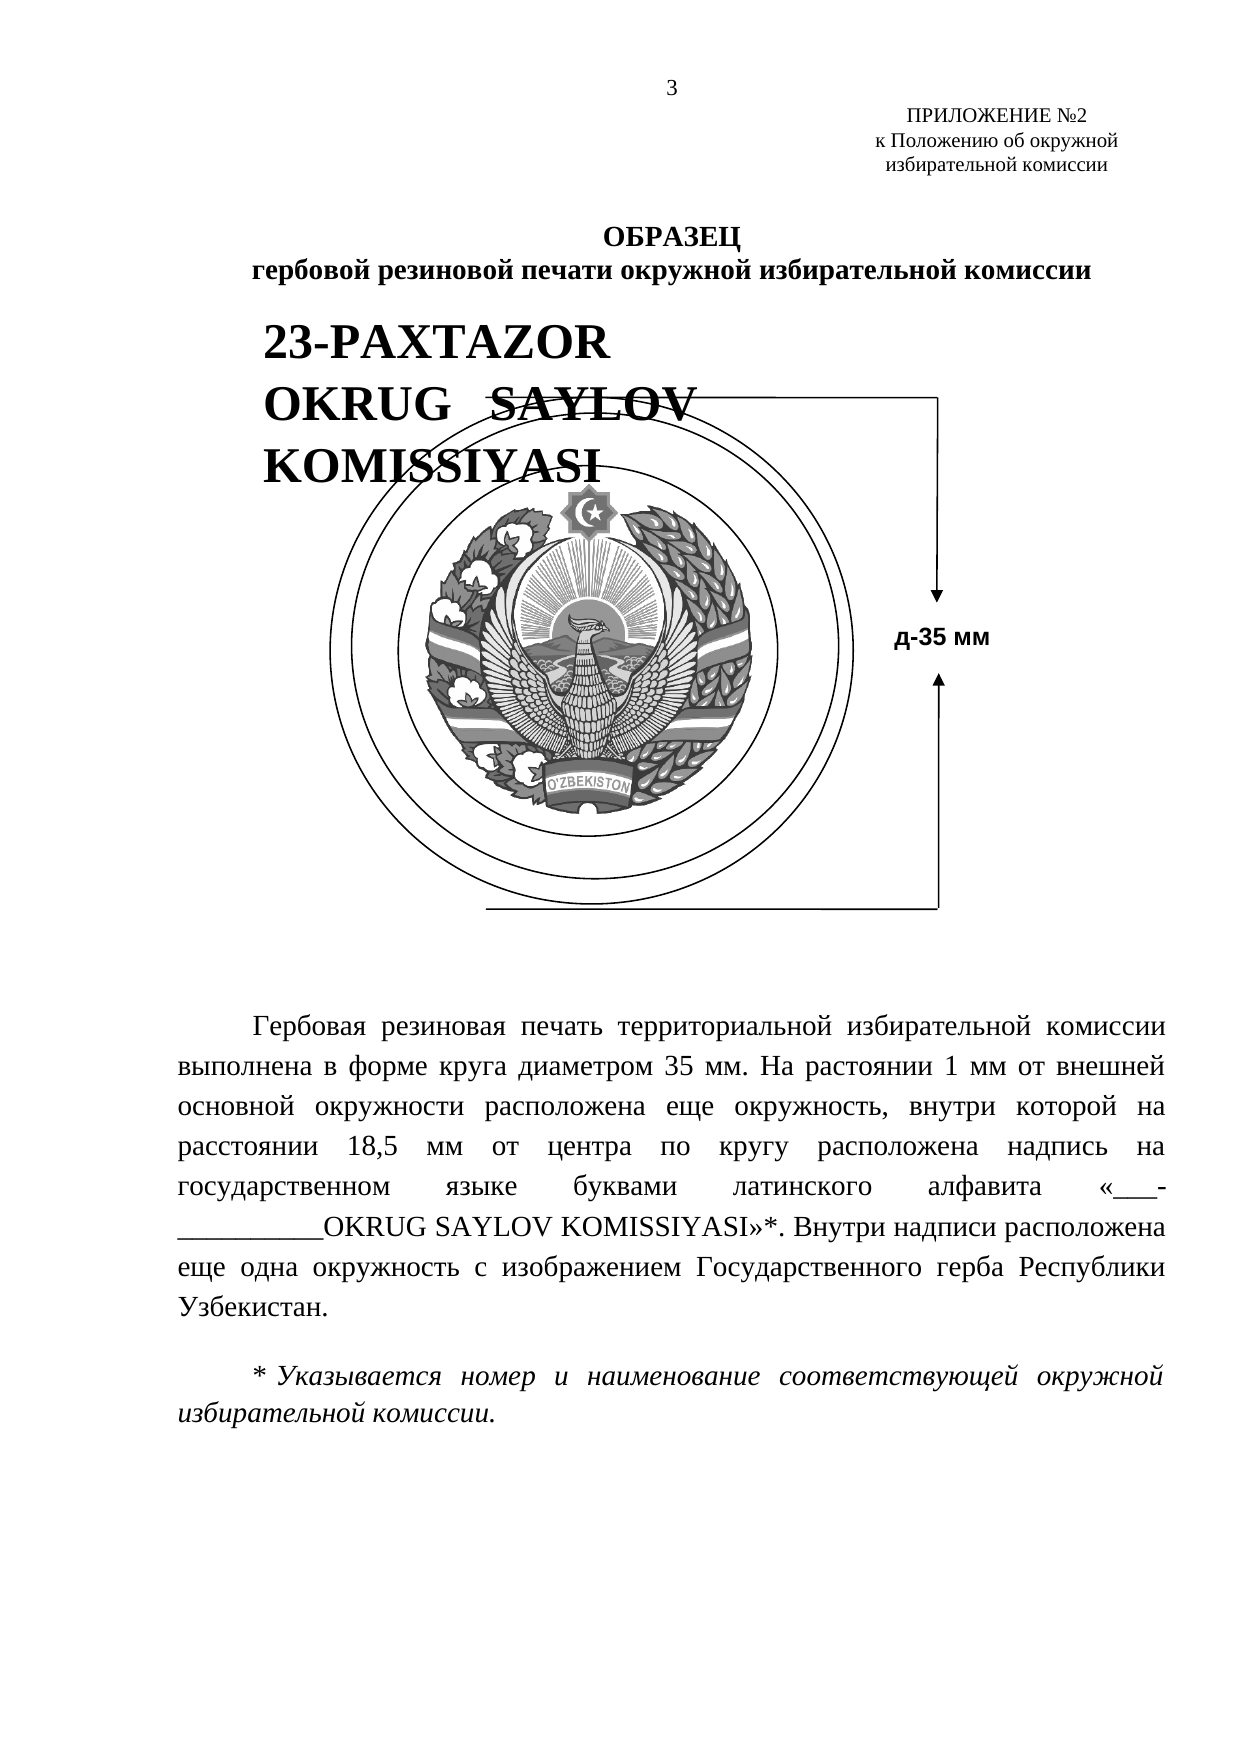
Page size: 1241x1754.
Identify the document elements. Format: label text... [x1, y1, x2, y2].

text гербовой резиновой печати окружной избирательной комиссии [177, 252, 1166, 286]
text * Указывается номер и наименование соответствующей окружной избирательной комиссии. [177, 1358, 1166, 1429]
picture [425, 484, 753, 814]
text ПРИЛОЖЕНИЕ №2 [827, 103, 1166, 127]
text ОБРАЗЕЦ [177, 219, 1166, 252]
text Гербовая резиновая печать территориальной избирательной комиссии выполнена в форме круга диаметром 35 мм. На растоянии 1 мм от внешней основной окружности расположена еще окружность, внутри которой на расстоянии 18,5 мм от центра по кругу расположена надпись на государственном языке буквами латинского алфавита «___-__________OKRUG SAYLOV KOMISSIYASI»*. Внутри надписи расположена еще одна окружность с изображением Государственного герба Республики Узбекистан. [177, 1008, 1166, 1323]
text к Положению об окружной избирательной комиссии [827, 127, 1166, 176]
